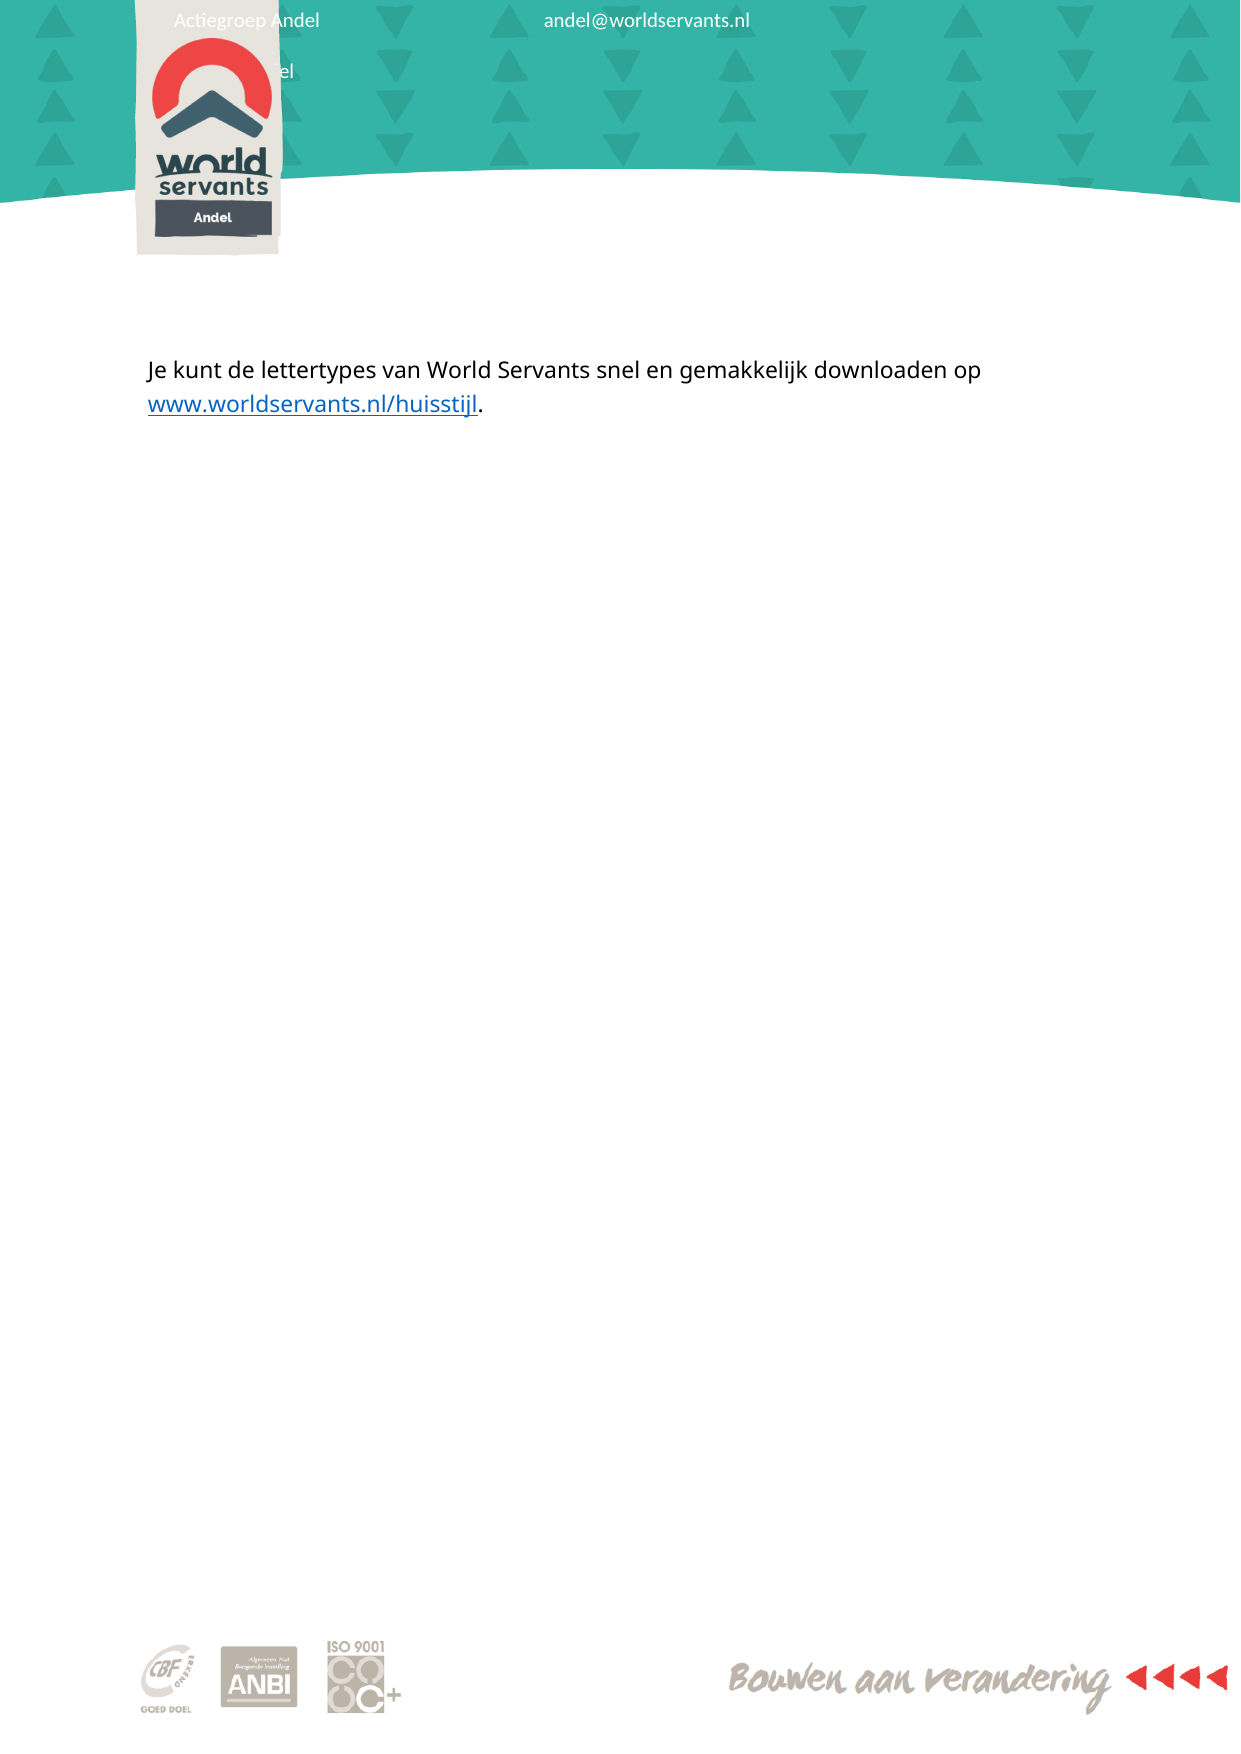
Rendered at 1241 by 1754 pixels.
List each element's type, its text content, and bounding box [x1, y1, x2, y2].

picture [0, 1631, 1241, 1754]
text Je kunt de lettertypes van World Servants snel en gemakkelijk downloaden op www.worldservants.nl/huisstijl. [148, 354, 1093, 419]
picture [0, 0, 1241, 257]
